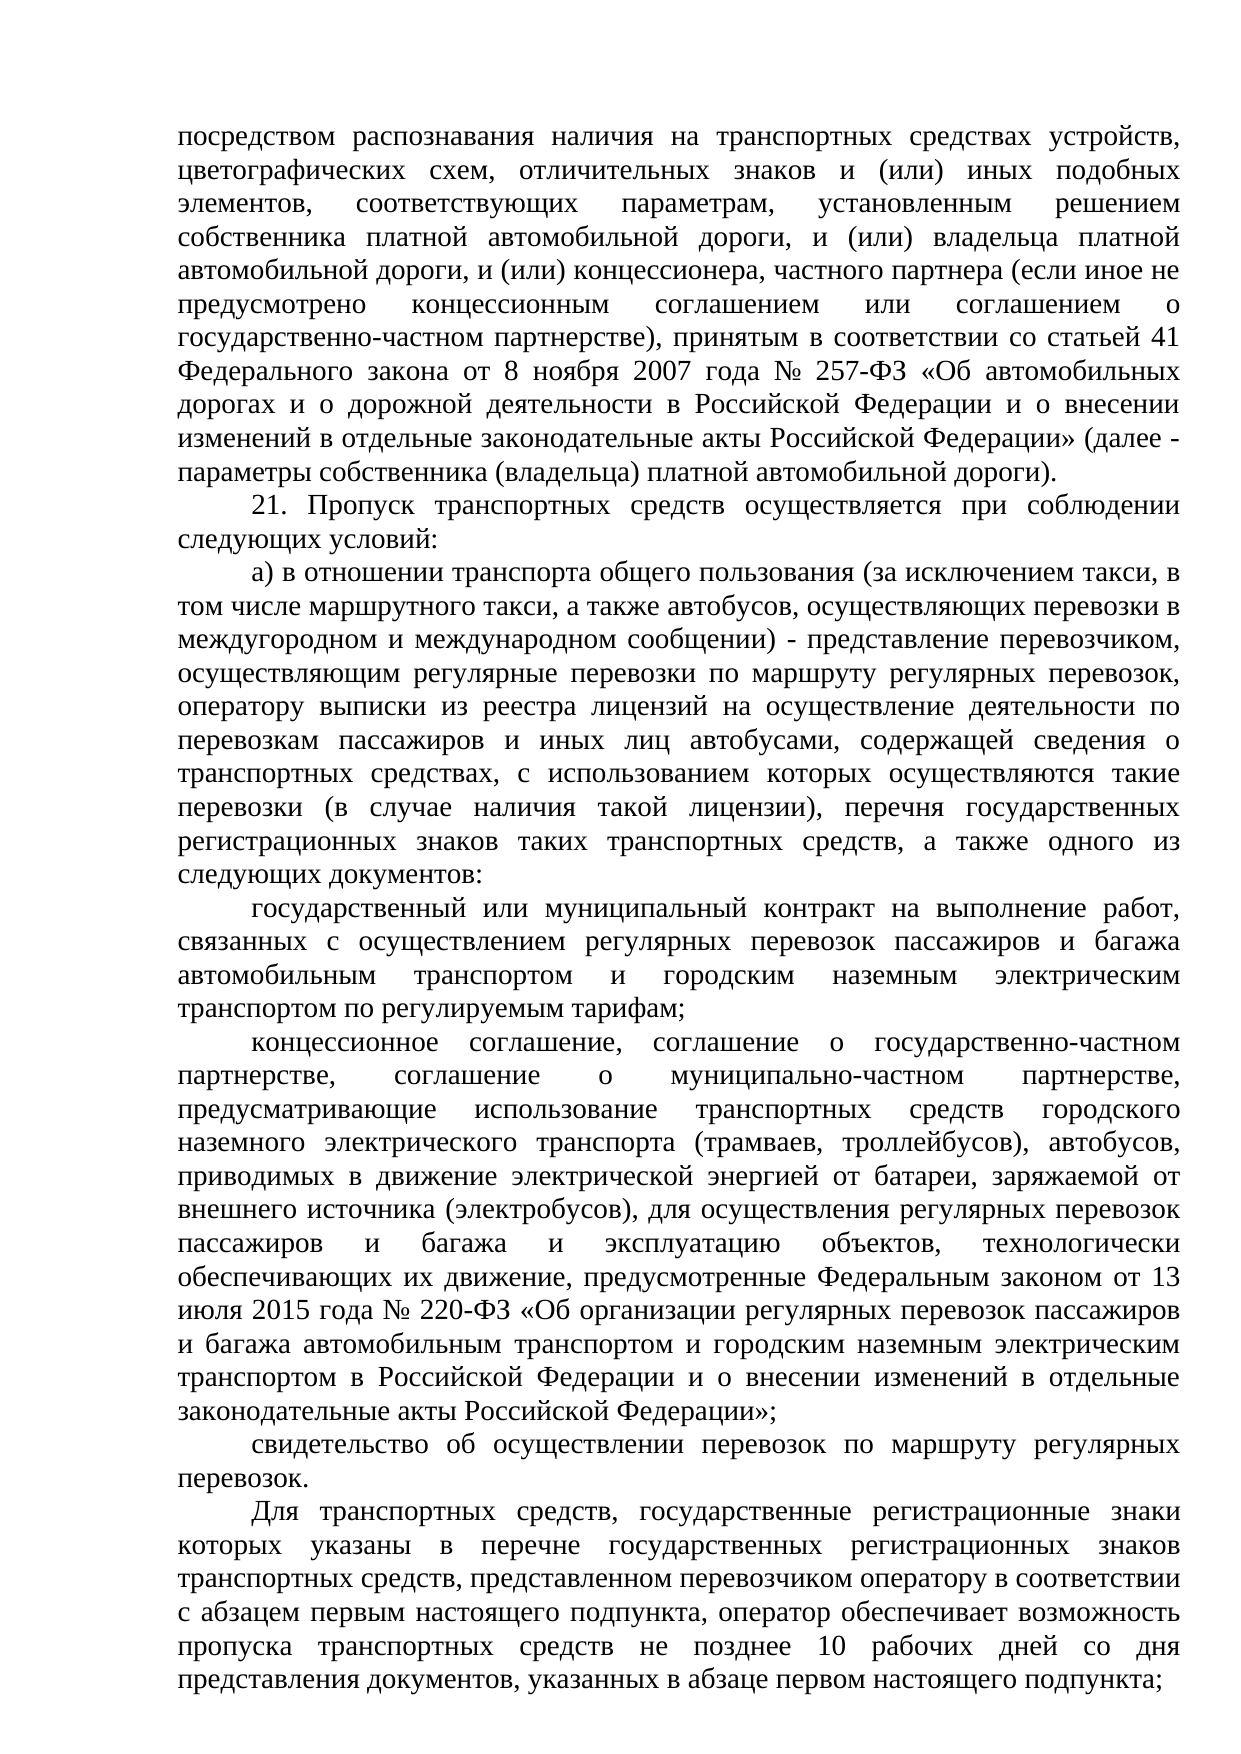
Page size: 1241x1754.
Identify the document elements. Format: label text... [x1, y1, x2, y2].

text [177, 118, 1181, 487]
text государственный или муниципальный контракт на выполнение работ, связанных с осуществлением регулярных перевозок пассажиров и багажа автомобильным транспортом и городским наземным электрическим транспортом по регулируемым тарифам; [177, 890, 1181, 1024]
text свидетельство об осуществлении перевозок по маршруту регулярных перевозок. [177, 1426, 1181, 1493]
text а) в отношении транспорта общего пользования (за исключением такси, в том числе маршрутного такси, а также автобусов, осуществляющих перевозки в междугородном и международном сообщении) - представление перевозчиком, осуществляющим регулярные перевозки по маршруту регулярных перевозок, оператору выписки из реестра лицензий на осуществление деятельности по перевозкам пассажиров и иных лиц автобусами, содержащей сведения о транспортных средствах, с использованием которых осуществляются такие перевозки (в случае наличия такой лицензии), перечня государственных регистрационных знаков таких транспортных средств, а также одного из следующих документов: [177, 554, 1181, 890]
text концессионное соглашение, соглашение о государственно-частном партнерстве, соглашение о муниципально-частном партнерстве, предусматривающие использование транспортных средств городского наземного электрического транспорта (трамваев, троллейбусов), автобусов, приводимых в движение электрической энергией от батареи, заряжаемой от внешнего источника (электробусов), для осуществления регулярных перевозок пассажиров и багажа и эксплуатацию объектов, технологически обеспечивающих их движение, предусмотренные Федеральным законом от 13 июля 2015 года № 220-ФЗ «Об организации регулярных перевозок пассажиров и багажа автомобильным транспортом и городским наземным электрическим транспортом в Российской Федерации и о внесении изменений в отдельные законодательные акты Российской Федерации»; [177, 1024, 1181, 1426]
text Для транспортных средств, государственные регистрационные знаки которых указаны в перечне государственных регистрационных знаков транспортных средств, представленном перевозчиком оператору в соответствии с абзацем первым настоящего подпункта, оператор обеспечивает возможность пропуска транспортных средств не позднее 10 рабочих дней со дня представления документов, указанных в абзаце первом настоящего подпункта; [177, 1493, 1181, 1695]
text 21. Пропуск транспортных средств осуществляется при соблюдении следующих условий: [177, 487, 1181, 554]
